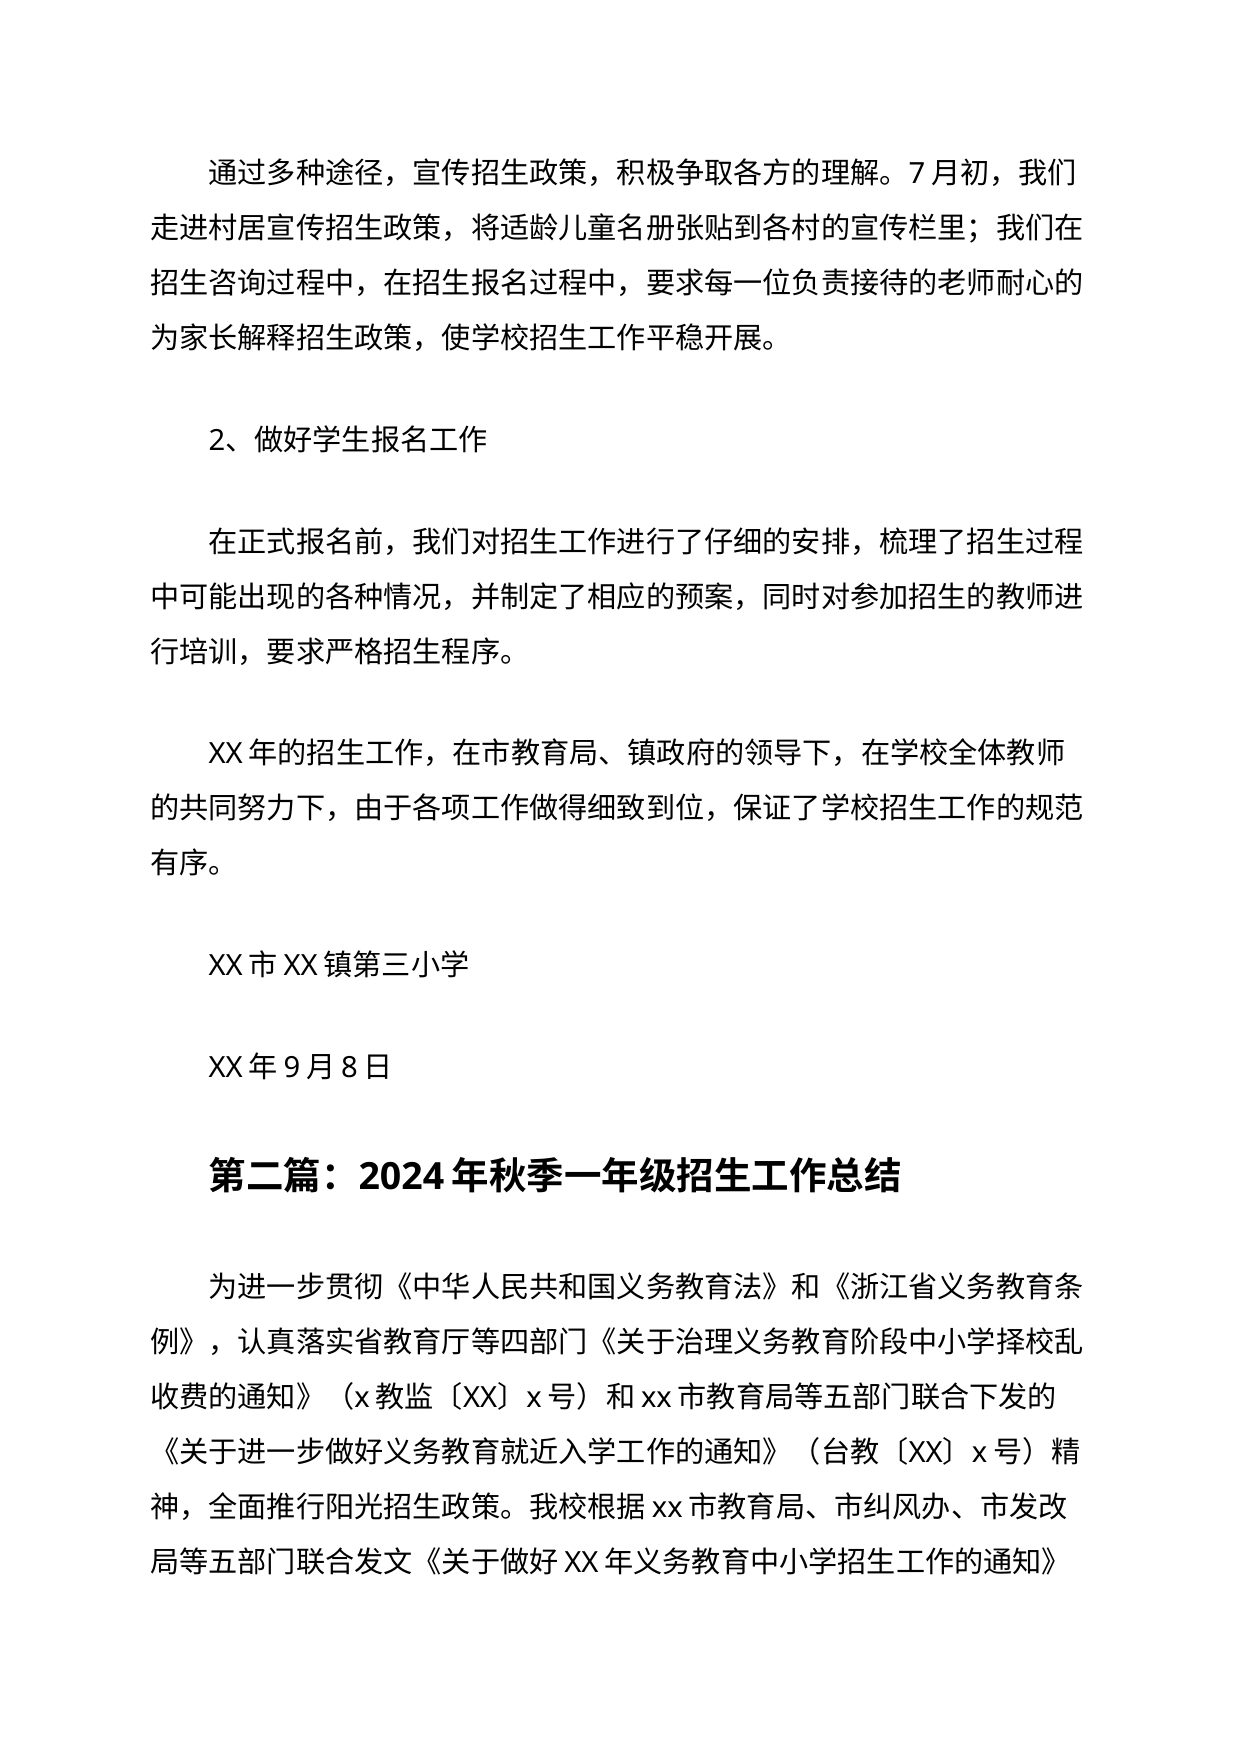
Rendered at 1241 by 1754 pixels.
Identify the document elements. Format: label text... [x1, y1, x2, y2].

text XX年的招生工作，在市教育局、镇政府的领导下，在学校全体教师的共同努力下，由于各项工作做得细致到位，保证了学校招生工作的规范有序。 [150, 730, 1090, 882]
text 通过多种途径，宣传招生政策，积极争取各方的理解。7月初，我们走进村居宣传招生政策，将适龄儿童名册张贴到各村的宣传栏里；我们在招生咨询过程中，在招生报名过程中，要求每一位负责接待的老师耐心的为家长解释招生政策，使学校招生工作平稳开展。 [150, 150, 1090, 357]
text 第二篇：2024年秋季一年级招生工作总结 [150, 1146, 1090, 1200]
text XX年9月8日 [150, 1044, 1090, 1086]
text 2、做好学生报名工作 [150, 417, 1090, 459]
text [150, 1263, 1090, 1581]
text XX市XX镇第三小学 [150, 942, 1090, 984]
text 在正式报名前，我们对招生工作进行了仔细的安排，梳理了招生过程中可能出现的各种情况，并制定了相应的预案，同时对参加招生的教师进行培训，要求严格招生程序。 [150, 518, 1090, 671]
